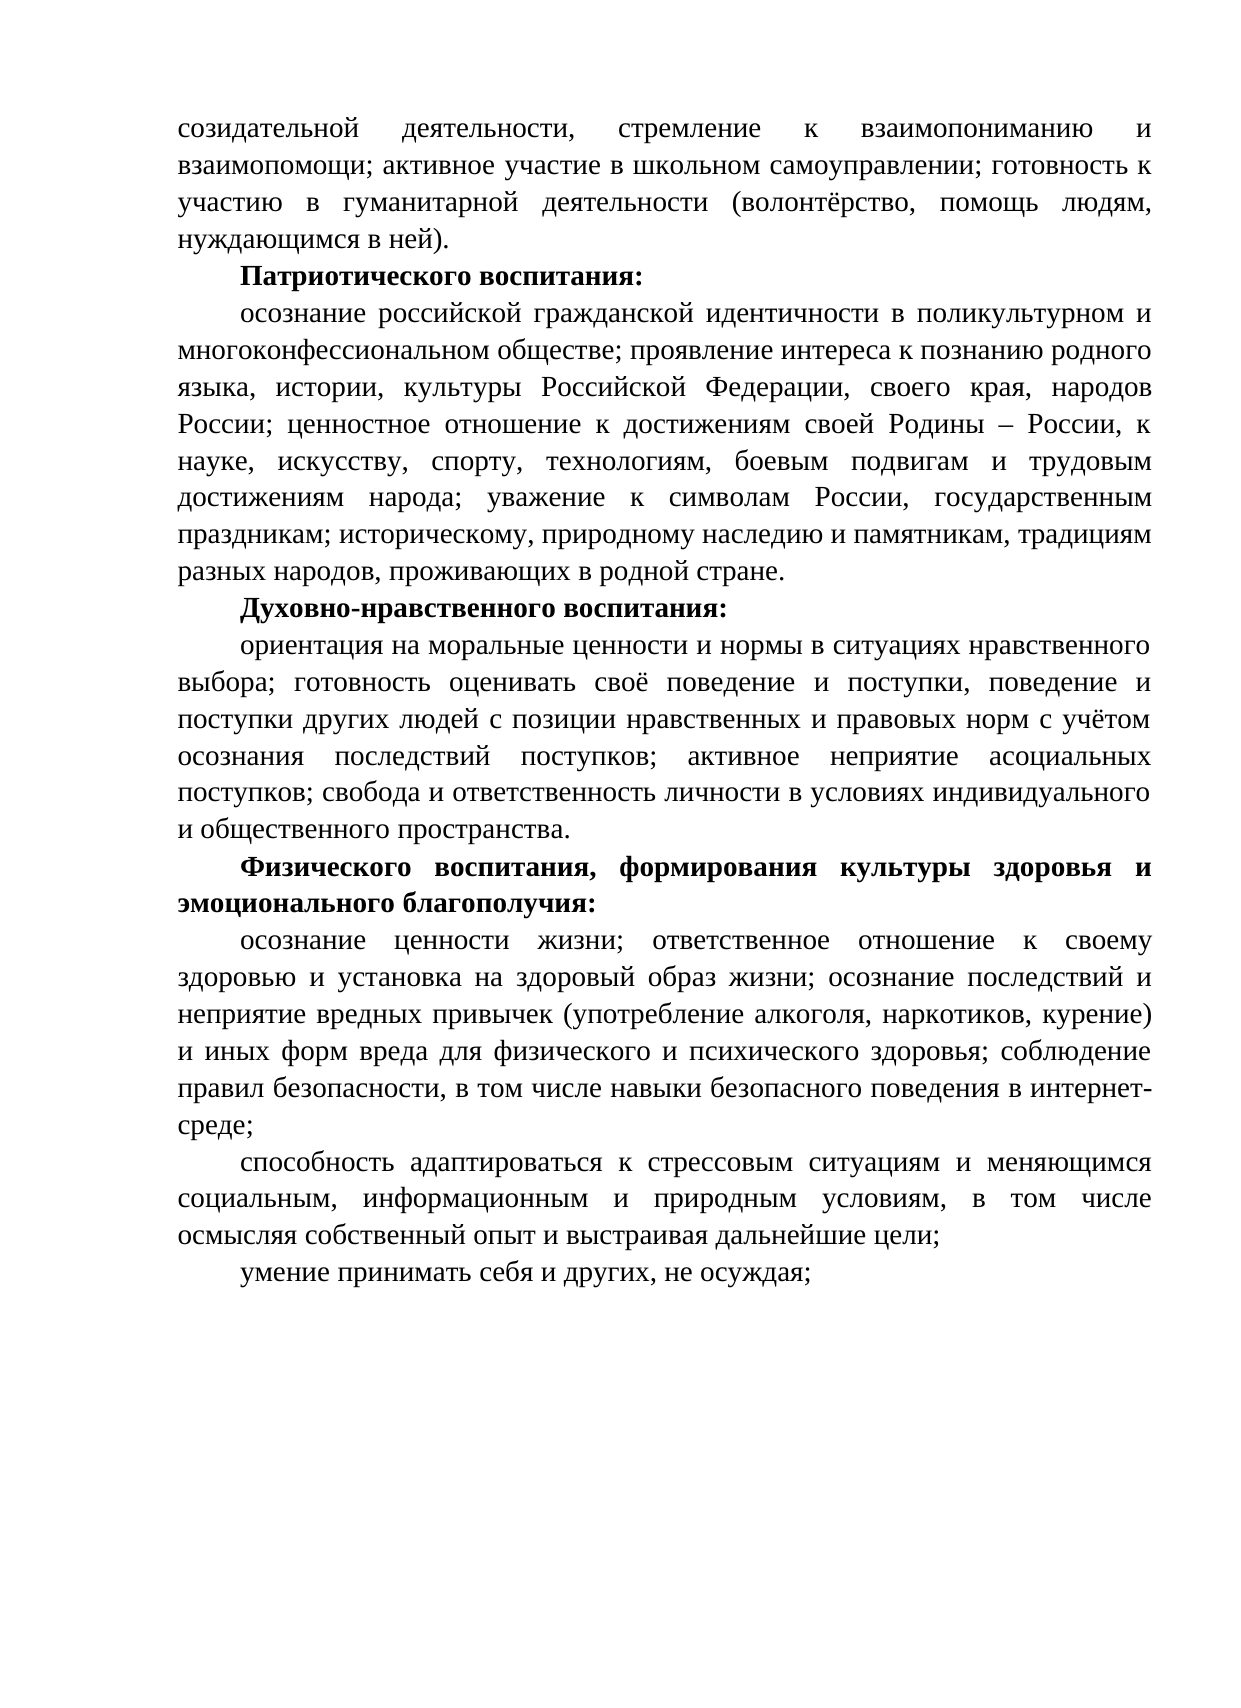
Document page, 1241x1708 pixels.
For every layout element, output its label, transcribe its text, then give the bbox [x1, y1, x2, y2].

subtitle Физического воспитания, формирования культуры здоровья и эмоционального благополучия: [177, 849, 1152, 919]
text осознание ценности жизни; ответственное отношение к своему здоровью и установка на здоровый образ жизни; осознание последствий и неприятие вредных привычек (употребление алкоголя, наркотиков, курение) и иных форм вреда для физического и психического здоровья; соблюдение правил безопасности, в том числе навыки безопасного поведения в интернет-среде; [177, 922, 1152, 1140]
subtitle Духовно-нравственного воспитания: [240, 590, 1211, 624]
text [177, 110, 1152, 254]
text ориентация на моральные ценности и нормы в ситуациях нравственного выбора; готовность оценивать своё поведение и поступки, поведение и поступки других людей с позиции нравственных и правовых норм с учётом осознания последствий поступков; активное неприятие асоциальных поступков; свобода и ответственность личности в условиях индивидуального и общественного пространства. [177, 627, 1152, 845]
text умение принимать себя и других, не осуждая; [240, 1254, 1211, 1288]
subtitle Патриотического воспитания: [240, 258, 1211, 292]
text способность адаптироваться к стрессовым ситуациям и меняющимся социальным, информационным и природным условиям, в том числе осмысляя собственный опыт и выстраивая дальнейшие цели; [177, 1144, 1152, 1251]
text осознание российской гражданской идентичности в поликультурном и многоконфессиональном обществе; проявление интереса к познанию родного языка, истории, культуры Российской Федерации, своего края, народов России; ценностное отношение к достижениям своей Родины – России, к науке, искусству, спорту, технологиям, боевым подвигам и трудовым достижениям народа; уважение к символам России, государственным праздникам; историческому, природному наследию и памятникам, традициям разных народов, проживающих в родной стране. [177, 295, 1152, 587]
